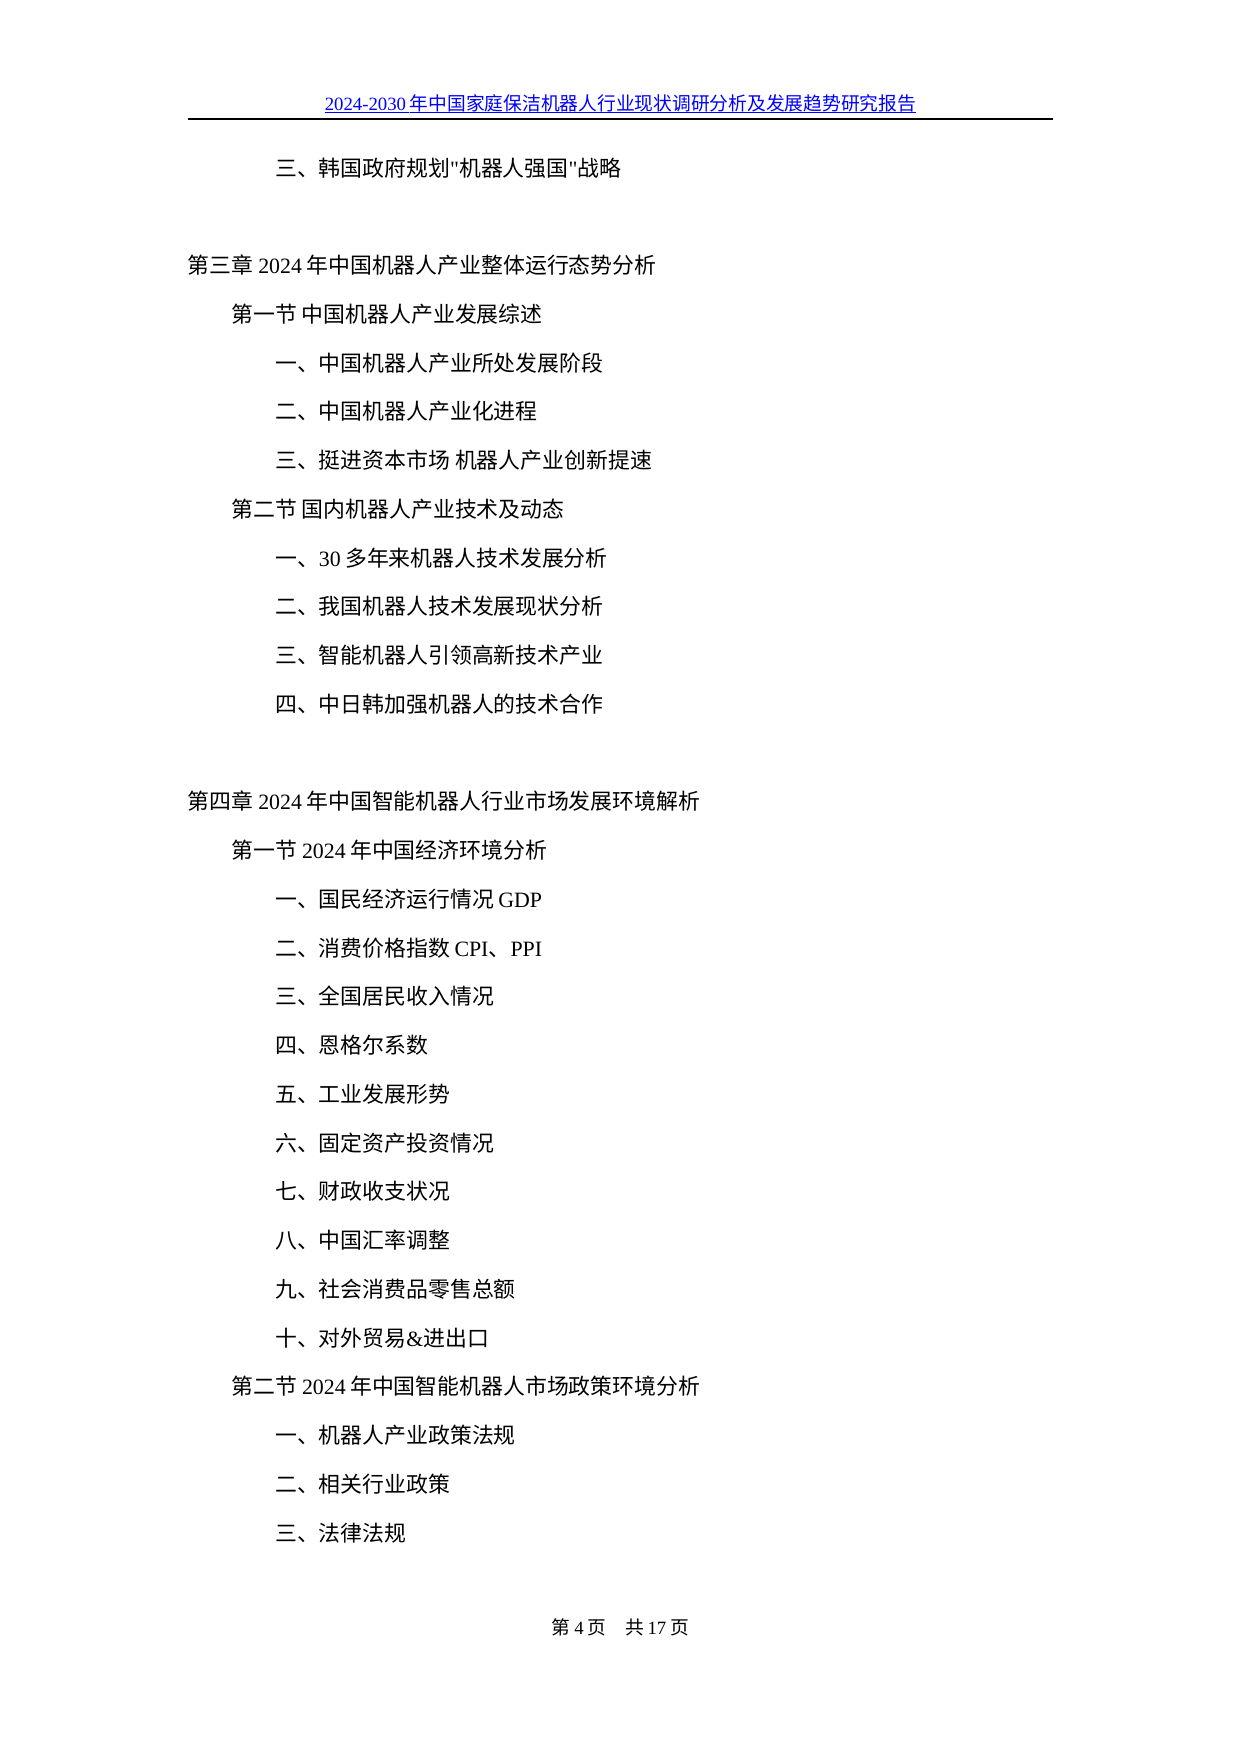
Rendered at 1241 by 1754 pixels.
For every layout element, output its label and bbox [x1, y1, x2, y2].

text [187, 150, 1053, 1548]
